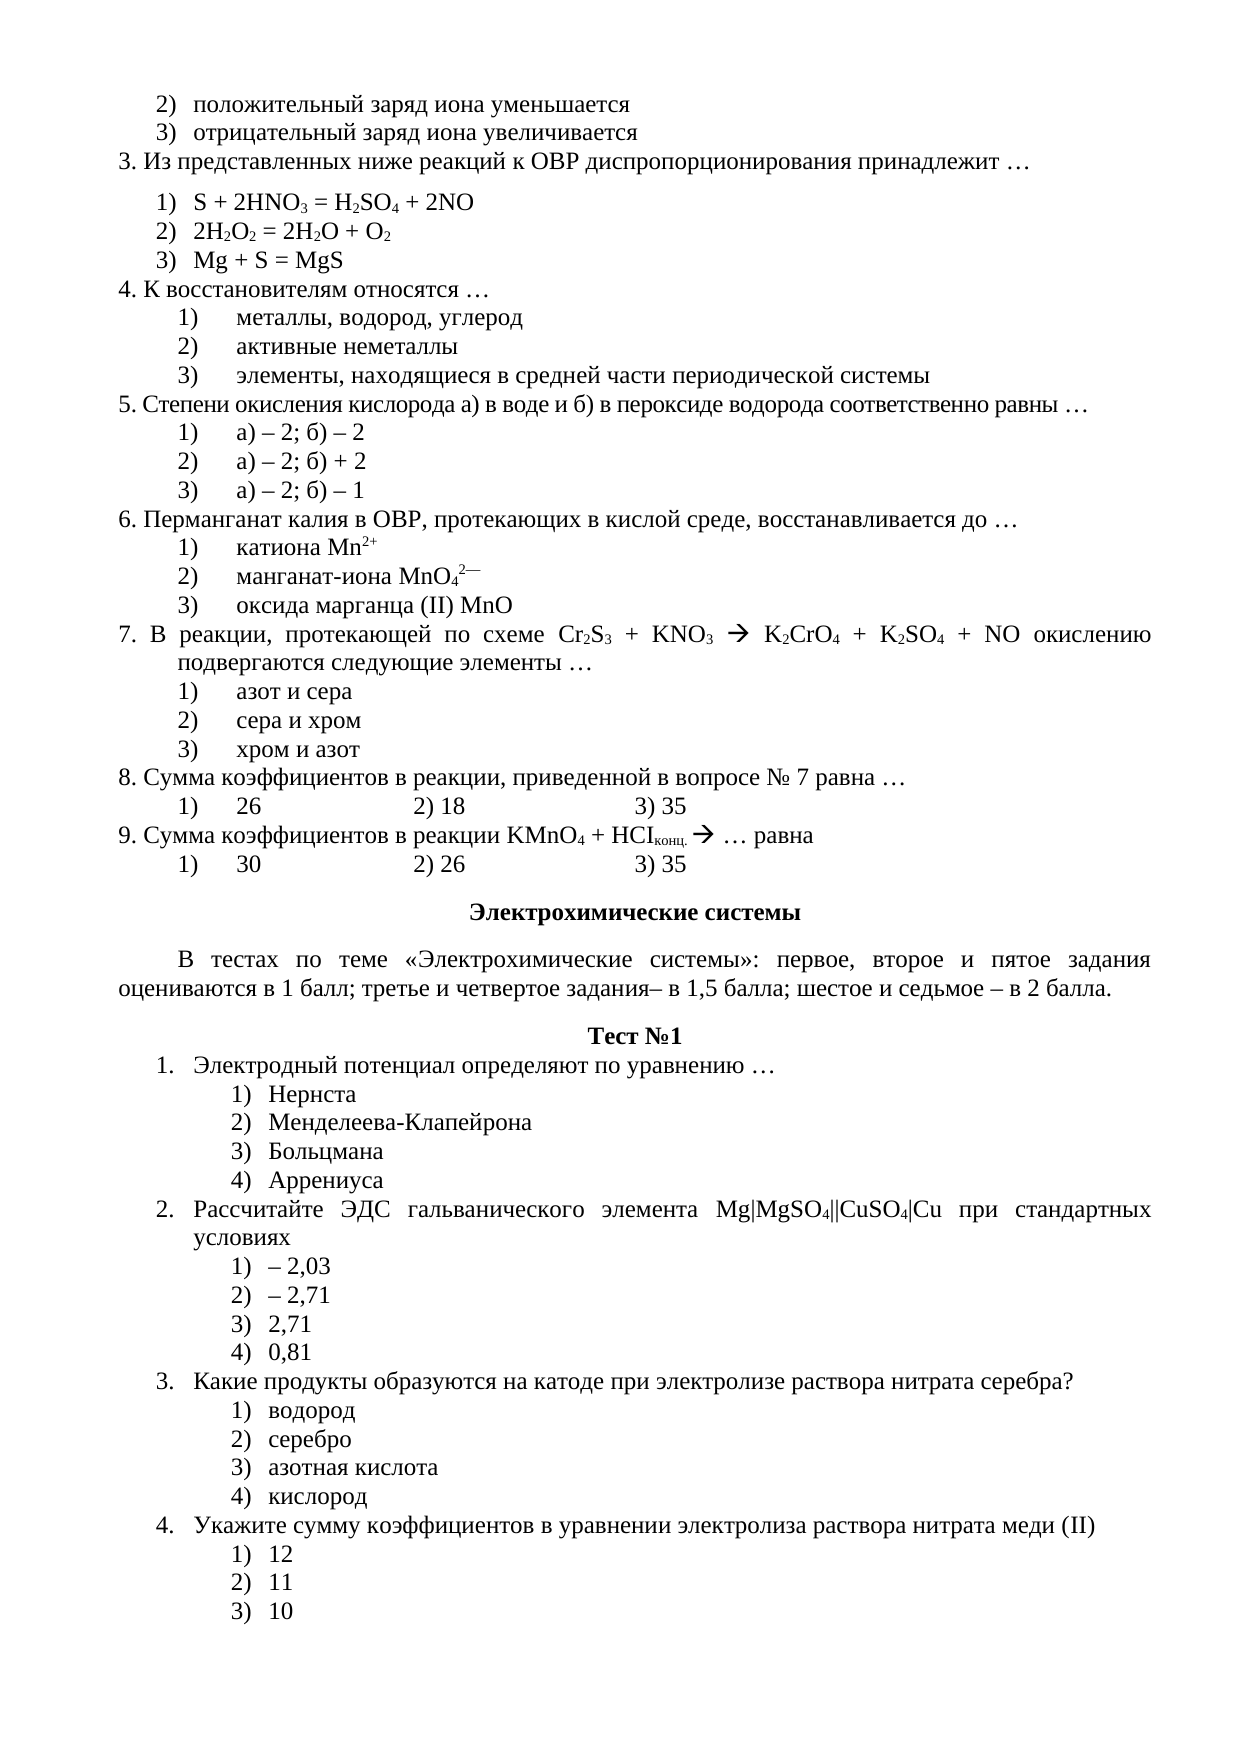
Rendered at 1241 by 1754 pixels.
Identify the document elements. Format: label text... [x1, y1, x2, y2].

list металлы, водород, углерод [118, 302, 1152, 331]
subtitle Тест №1 [118, 1021, 1152, 1050]
text 4. К восстановителям относятся … [118, 274, 1152, 302]
list элементы, находящиеся в средней части периодической системы [118, 360, 1152, 389]
list Аррениуса [231, 1165, 1152, 1194]
list 0,81 [231, 1337, 1152, 1366]
list 2H2O2 = 2H2O + O2 [156, 216, 1152, 245]
list манганат-иона MnO42— [118, 561, 1152, 590]
list Какие продукты образуются на катоде при электролизе раствора нитрата серебра? [156, 1366, 1152, 1395]
list Рассчитайте ЭДС гальванического элемента Mg|MgSO4||CuSO4|Cu при стандартных условиях [156, 1194, 1152, 1251]
list S + 2HNO3 = H2SO4 + 2NO [156, 187, 1152, 216]
text 7. В реакции, протекающей по схеме Cr2S3 + KNO3 K2CrO4 + K2SO4 + NO окислению подвергаются следующие элементы … [118, 619, 1152, 676]
list 11 [231, 1567, 1152, 1596]
list кислород [231, 1481, 1152, 1510]
list хром и азот [118, 734, 1152, 762]
list водород [231, 1395, 1152, 1424]
list азот и сера [118, 676, 1152, 705]
text 8. Сумма коэффициентов в реакции, приведенной в вопросе № 7 равна … [118, 762, 1152, 791]
title В тестах по теме «Электрохимические системы»: первое, второе и пятое задания оцениваются в 1 балл; третье и четвертое задания– в 1,5 балла; шестое и седьмое – в 2 балла. [118, 944, 1152, 1002]
list – 2,71 [231, 1280, 1152, 1309]
list Нернста [231, 1079, 1152, 1107]
list положительный заряд иона уменьшается [156, 89, 1152, 117]
list Электродный потенциал определяют по уравнению … [156, 1050, 1152, 1079]
list а) – 2; б) – 1 [118, 475, 1152, 504]
list активные неметаллы [118, 331, 1152, 360]
list – 2,03 [231, 1251, 1152, 1280]
list Mg + S = MgS [156, 245, 1152, 274]
list азотная кислота [231, 1452, 1152, 1481]
list 26 2) 18 3) 35 [118, 791, 1152, 820]
text 6. Перманганат калия в ОВР, протекающих в кислой среде, восстанавливается до … [118, 504, 1152, 532]
list отрицательный заряд иона увеличивается [156, 117, 1152, 146]
text 9. Сумма коэффициентов в реакции KMnO4 + HCIконц. … равна [118, 820, 1152, 849]
list катиона Mn2+ [118, 532, 1152, 561]
list Укажите сумму коэффициентов в уравнении электролиза раствора нитрата меди (II) [156, 1510, 1152, 1539]
list 12 [231, 1539, 1152, 1567]
list сера и хром [118, 705, 1152, 734]
list серебро [231, 1424, 1152, 1452]
text 5. Степени окисления кислорода а) в воде и б) в пероксиде водорода соответственно равны … [118, 389, 1152, 417]
text 3. Из представленных ниже реакций к ОВР диспропорционирования принадлежит … [118, 146, 1152, 175]
list Менделеева-Клапейрона [231, 1107, 1152, 1136]
list 2,71 [231, 1309, 1152, 1337]
list 10 [231, 1596, 1152, 1625]
list оксида марганца (II) MnO [118, 590, 1152, 619]
title Электрохимические системы [118, 897, 1152, 925]
list Больцмана [231, 1136, 1152, 1165]
list а) – 2; б) + 2 [118, 446, 1152, 475]
list а) – 2; б) – 2 [118, 417, 1152, 446]
list 30 2) 26 3) 35 [118, 849, 1152, 877]
